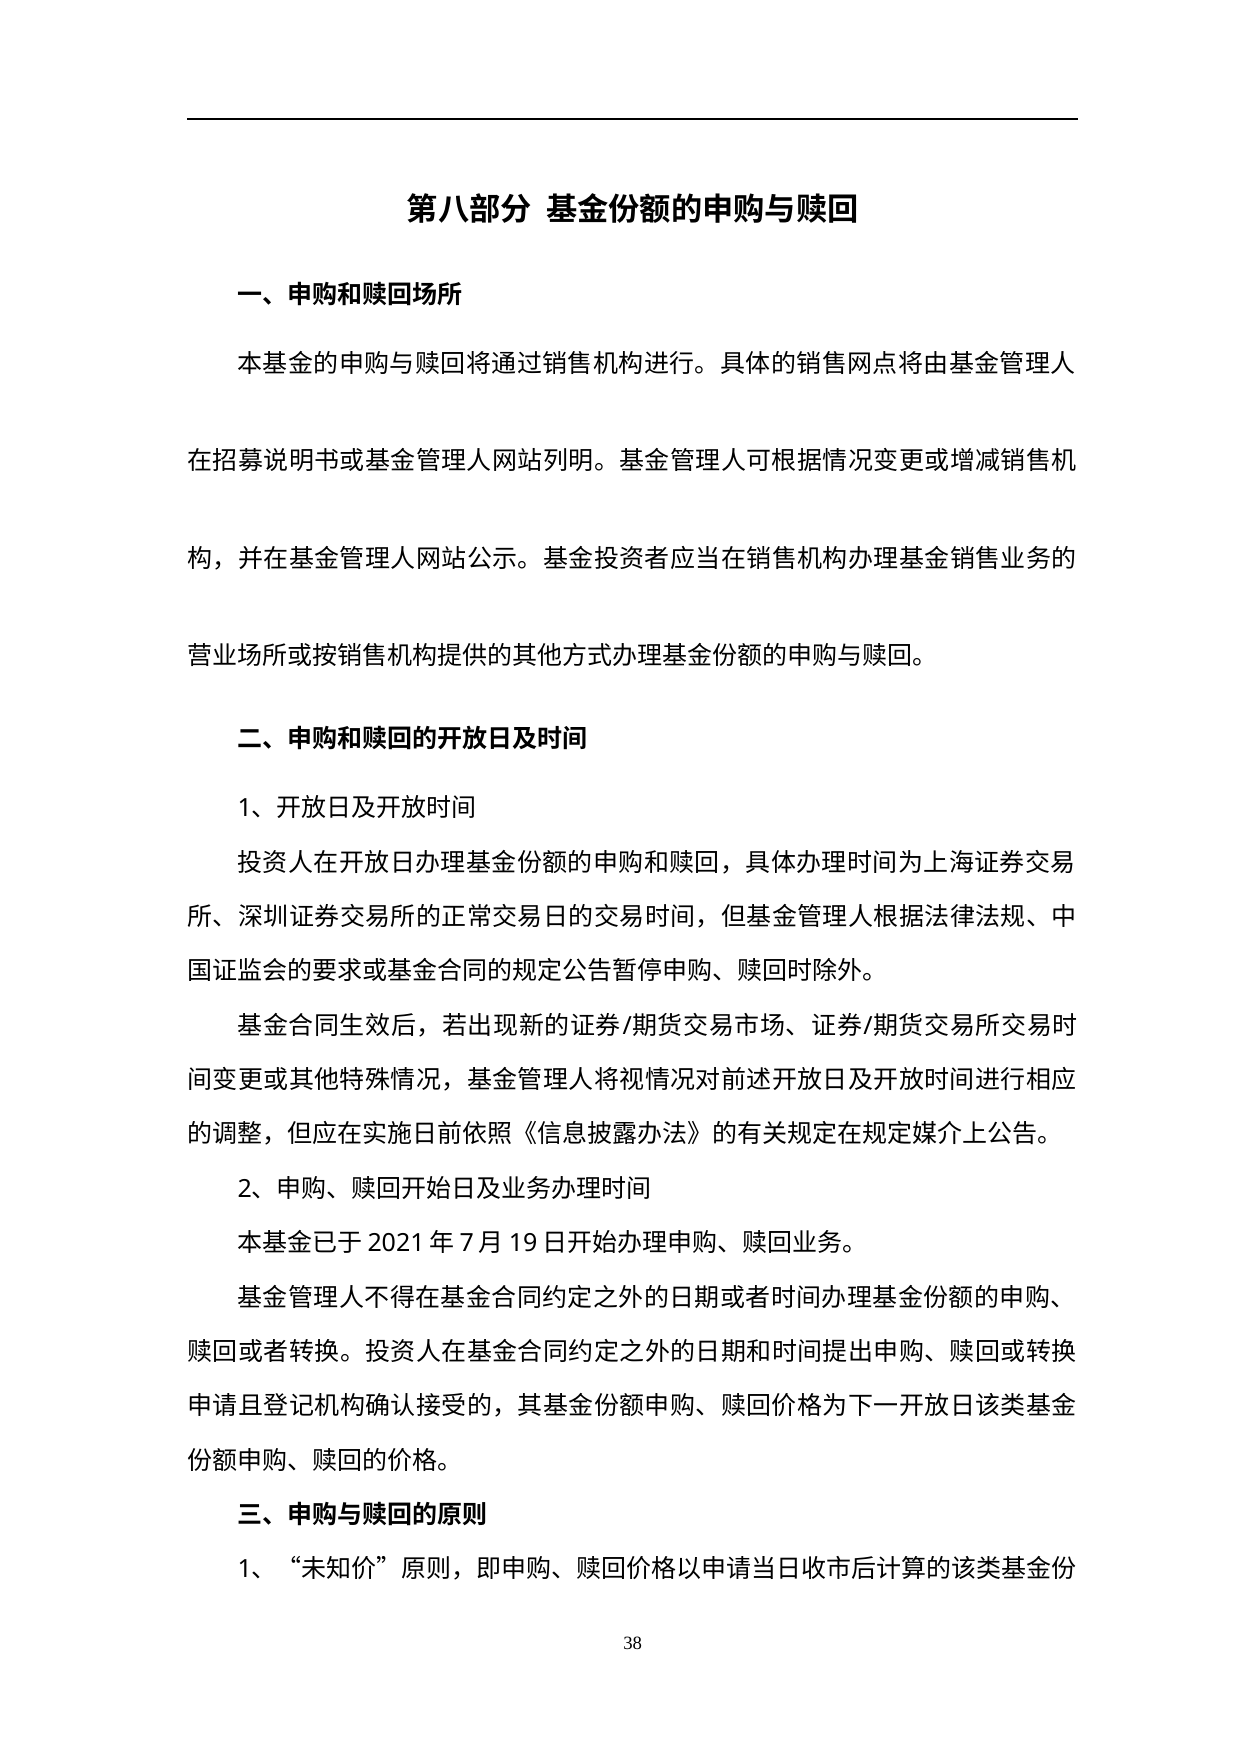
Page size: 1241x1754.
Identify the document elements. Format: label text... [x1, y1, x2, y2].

text 三、申购与赎回的原则 [187, 1494, 1078, 1531]
text 2、申购、赎回开始日及业务办理时间 [187, 1168, 1078, 1204]
text 一、申购和赎回场所 [187, 274, 1078, 311]
text 二、申购和赎回的开放日及时间 [187, 704, 1078, 769]
text 投资人在开放日办理基金份额的申购和赎回，具体办理时间为上海证券交易所、深圳证券交易所的正常交易日的交易时间，但基金管理人根据法律法规、中国证监会的要求或基金合同的规定公告暂停申购、赎回时除外。 [187, 842, 1078, 987]
text 本基金的申购与赎回将通过销售机构进行。具体的销售网点将由基金管理人在招募说明书或基金管理人网站列明。基金管理人可根据情况变更或增减销售机构，并在基金管理人网站公示。基金投资者应当在销售机构办理基金销售业务的营业场所或按销售机构提供的其他方式办理基金份额的申购与赎回。 [187, 329, 1078, 686]
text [187, 1549, 1078, 1585]
subtitle 第八部分 基金份额的申购与赎回 [187, 174, 1078, 239]
text 基金合同生效后，若出现新的证券/期货交易市场、证券/期货交易所交易时间变更或其他特殊情况，基金管理人将视情况对前述开放日及开放时间进行相应的调整，但应在实施日前依照《信息披露办法》的有关规定在规定媒介上公告。 [187, 1005, 1078, 1150]
text 基金管理人不得在基金合同约定之外的日期或者时间办理基金份额的申购、赎回或者转换。投资人在基金合同约定之外的日期和时间提出申购、赎回或转换申请且登记机构确认接受的，其基金份额申购、赎回价格为下一开放日该类基金份额申购、赎回的价格。 [187, 1277, 1078, 1476]
text 本基金已于2021年7月19日开始办理申购、赎回业务。 [187, 1223, 1078, 1259]
text 1、开放日及开放时间 [187, 788, 1078, 824]
